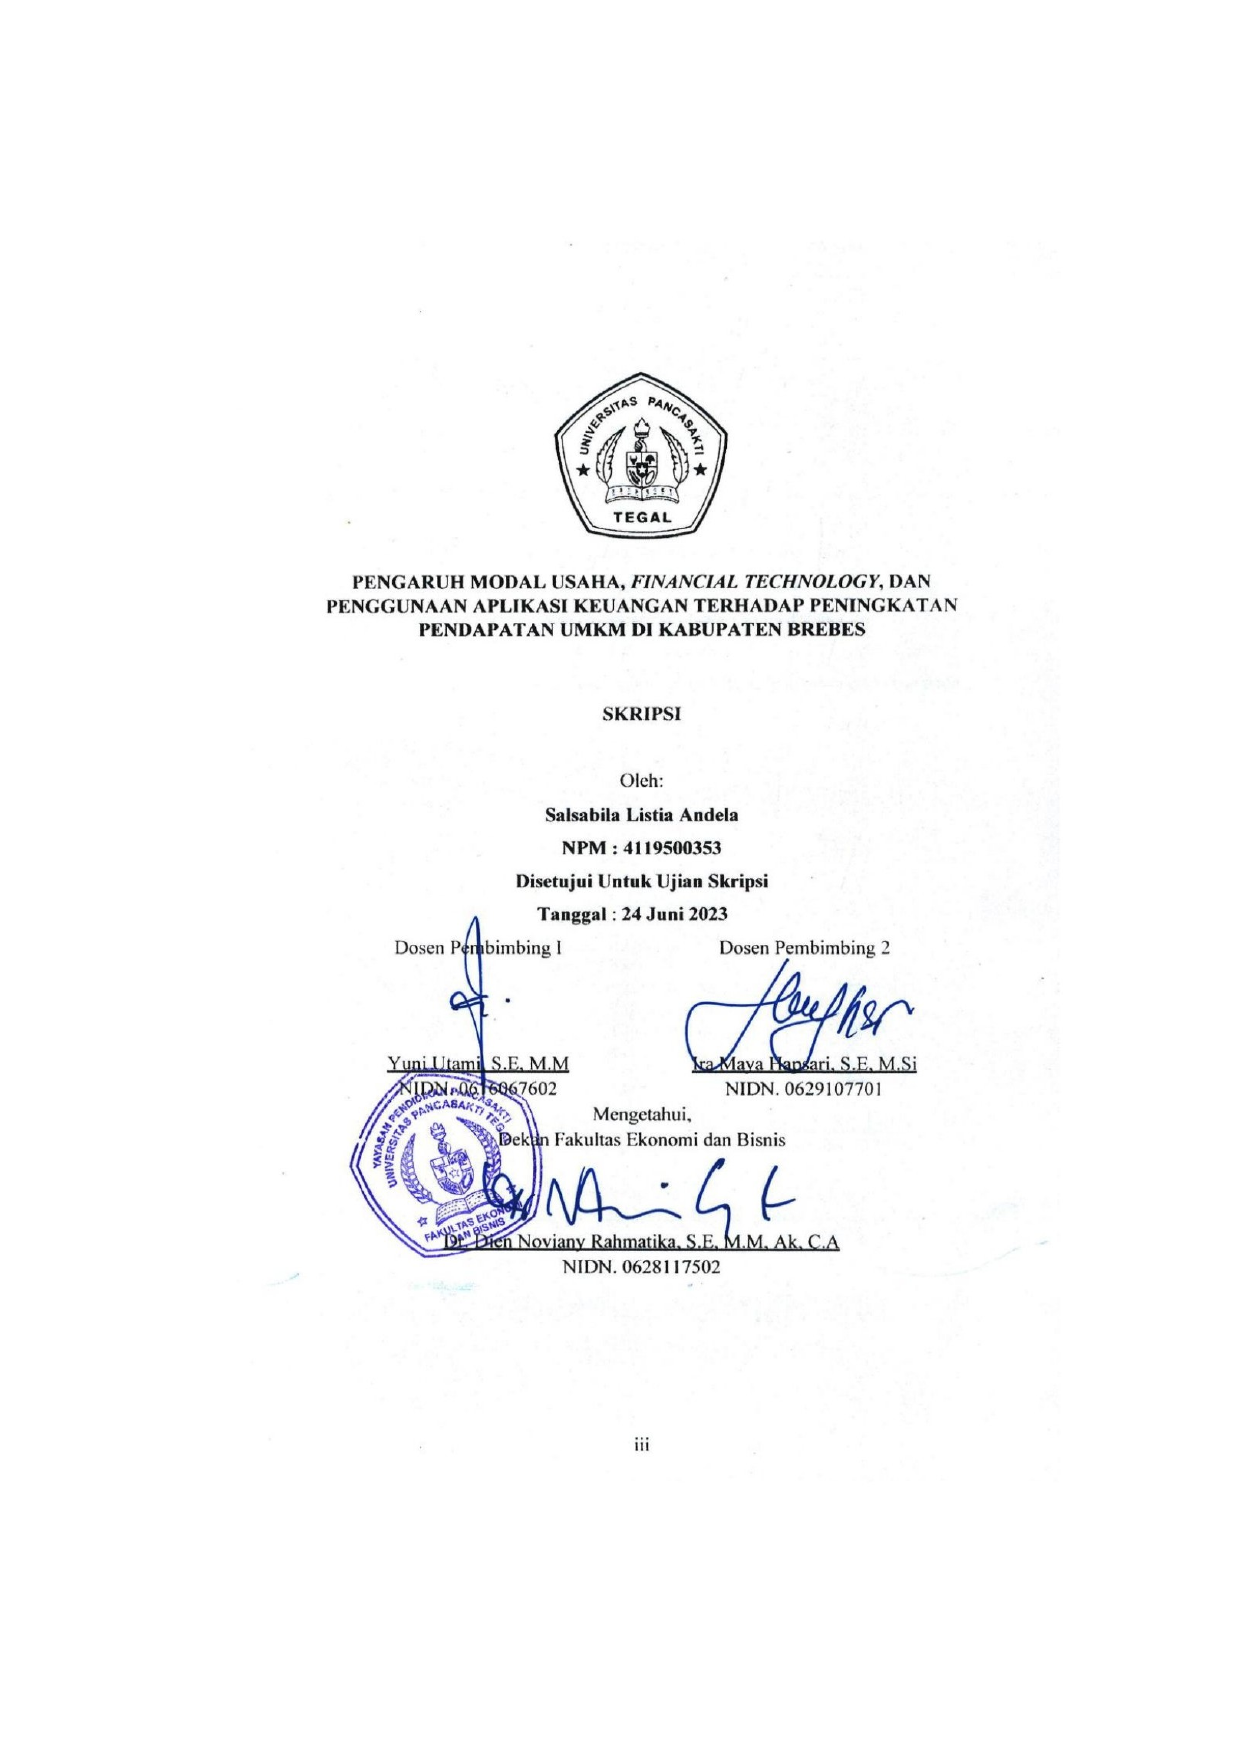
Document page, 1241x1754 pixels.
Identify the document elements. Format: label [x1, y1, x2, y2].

picture [236, 236, 1063, 1487]
